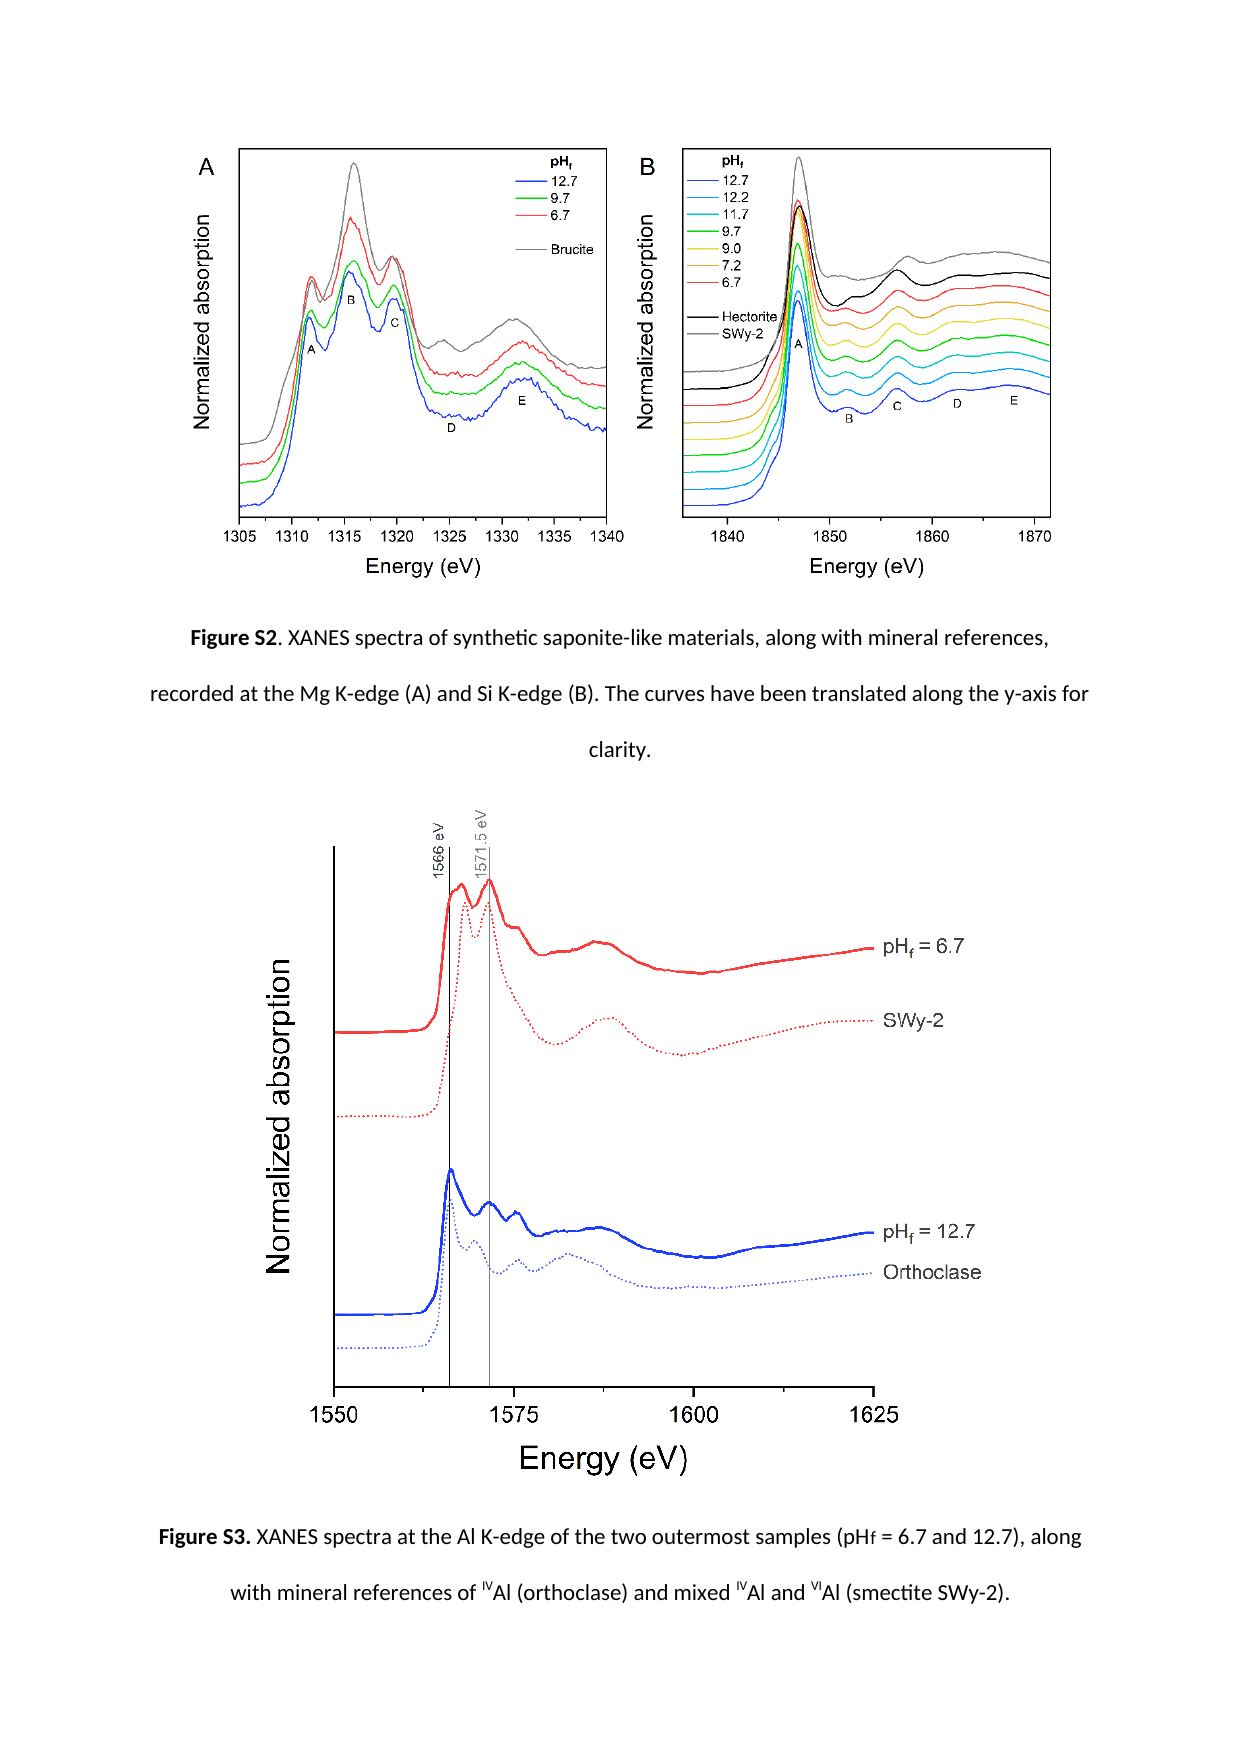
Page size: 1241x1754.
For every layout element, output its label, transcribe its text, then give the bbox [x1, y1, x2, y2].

picture [257, 807, 983, 1477]
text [148, 1522, 1093, 1606]
text Figure S2. XANES spectra of synthetic saponite-like materials, along with mineral references, recorded at the Mg K-edge (A) and Si K-edge (B). The curves have been translated along the y-axis for clarity. [148, 623, 1093, 763]
picture [187, 147, 1053, 579]
